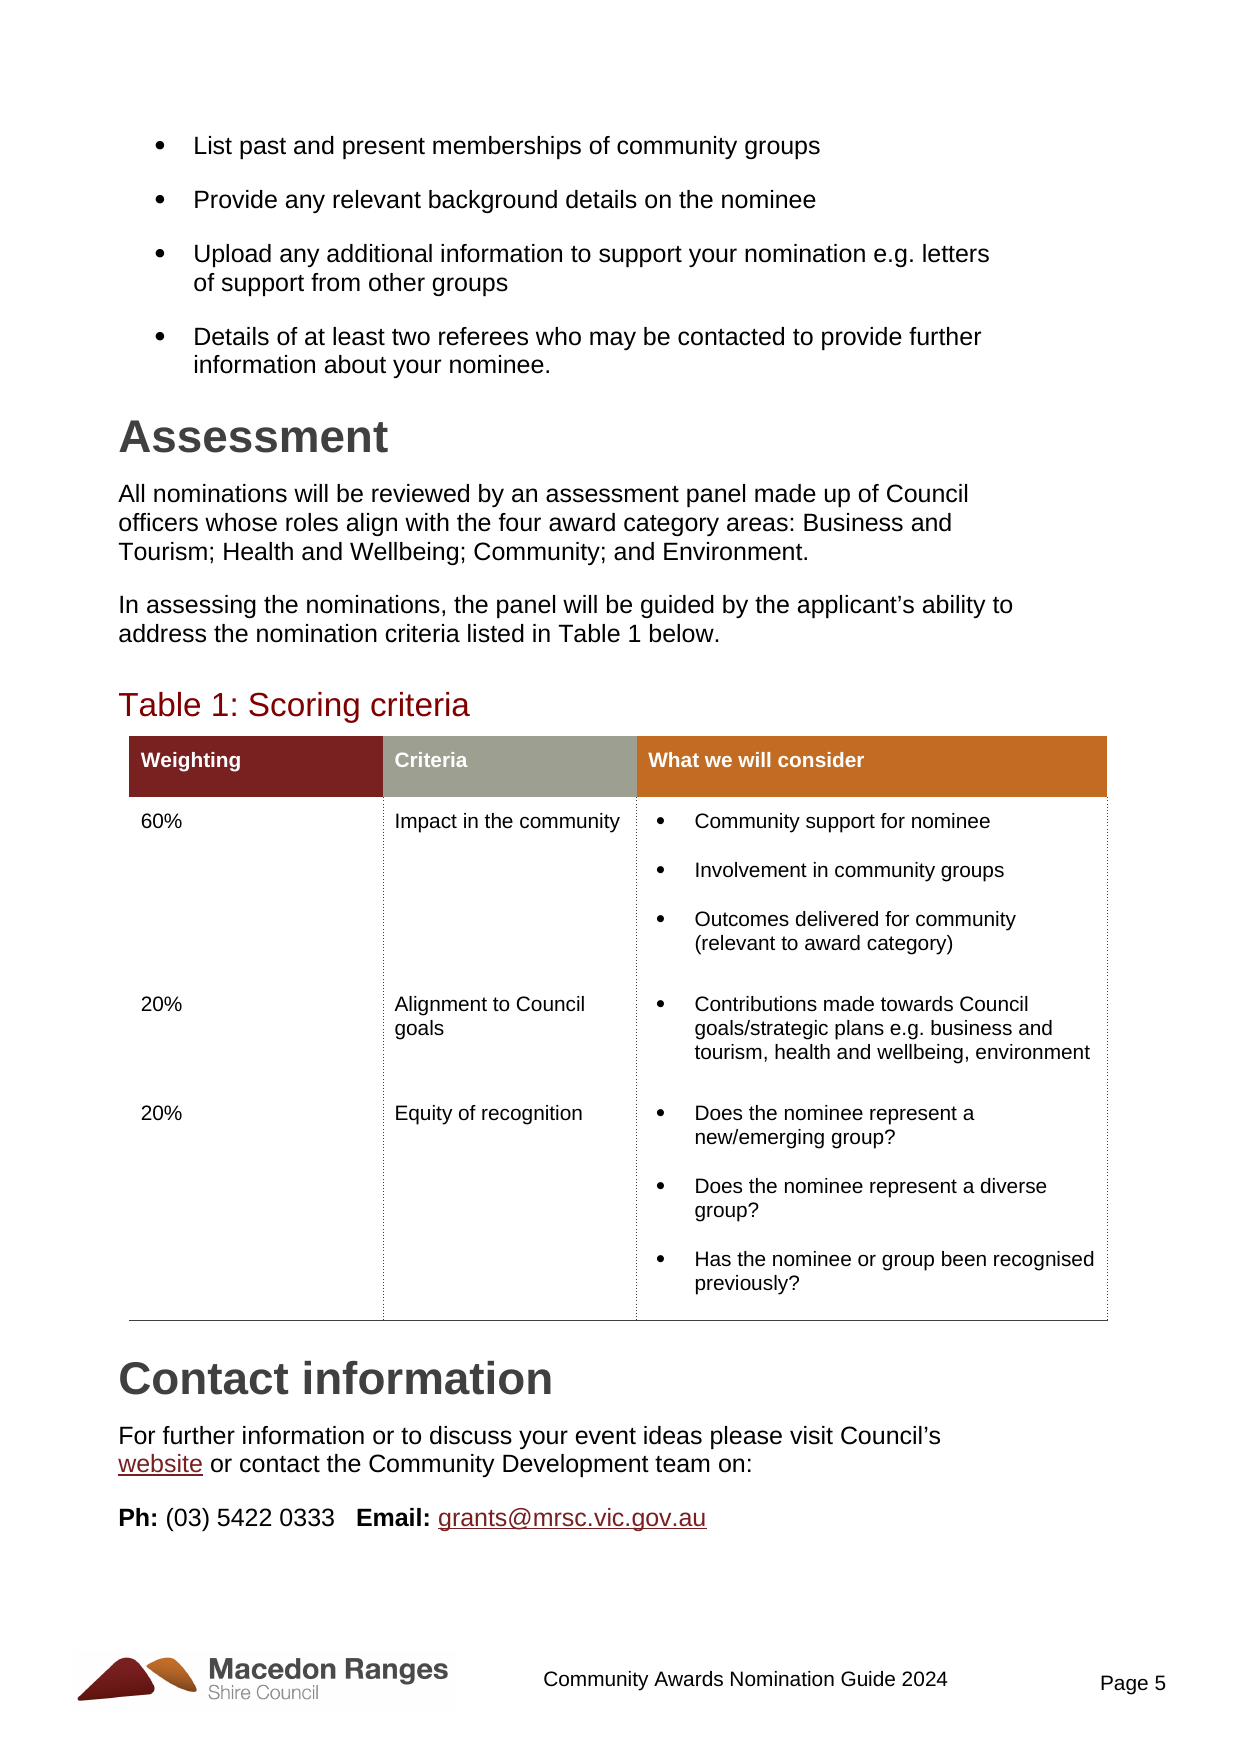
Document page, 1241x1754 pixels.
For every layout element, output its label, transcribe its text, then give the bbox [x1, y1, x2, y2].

table_header What we will consider [637, 736, 1107, 797]
table_header Criteria [383, 736, 637, 797]
list Details of at least two referees who may be contacted to provide further information about your nominee. [156, 322, 1016, 379]
subtitle Table 1: Scoring criteria [118, 686, 1016, 724]
list Provide any relevant background details on the nominee [156, 185, 1016, 214]
table_cell 60% [129, 797, 383, 980]
table_cell Equity of recognition [383, 1089, 637, 1320]
table_cell 20% [129, 980, 383, 1089]
list List past and present memberships of community groups [156, 131, 1016, 160]
text In assessing the nominations, the panel will be guided by the applicant’s ability to address the nomination criteria listed in Table 1 below. [118, 591, 1016, 648]
table_cell Alignment to Council goals [383, 980, 637, 1089]
subtitle Contact information [118, 1354, 1016, 1404]
text Ph: (03) 5422 0333 Email: grants@mrsc.vic.gov.au [118, 1503, 1016, 1532]
table_cell Contributions made towards Council goals/strategic plans e.g. business and tourism, health and wellbeing, environment [637, 980, 1107, 1089]
table_cell Does the nominee represent a new/emerging group? Does the nominee represent a diverse group? Has the nominee or group been recognised previously? [637, 1089, 1107, 1320]
picture [73, 1651, 460, 1710]
table_cell Impact in the community [383, 797, 637, 980]
table_cell Community support for nominee Involvement in community groups Outcomes delivered for community (relevant to award category) [637, 797, 1107, 980]
table_header Weighting [129, 736, 383, 797]
table_cell 20% [129, 1089, 383, 1320]
text For further information or to discuss your event ideas please visit Council’s website or contact the Community Development team on: [118, 1421, 1016, 1478]
list Upload any additional information to support your nomination e.g. letters of support from other groups [156, 239, 1016, 297]
text All nominations will be reviewed by an assessment panel made up of Council officers whose roles align with the four award category areas: Business and Tourism; Health and Wellbeing; Community; and Environment. [118, 479, 1016, 566]
subtitle Assessment [118, 413, 1016, 463]
